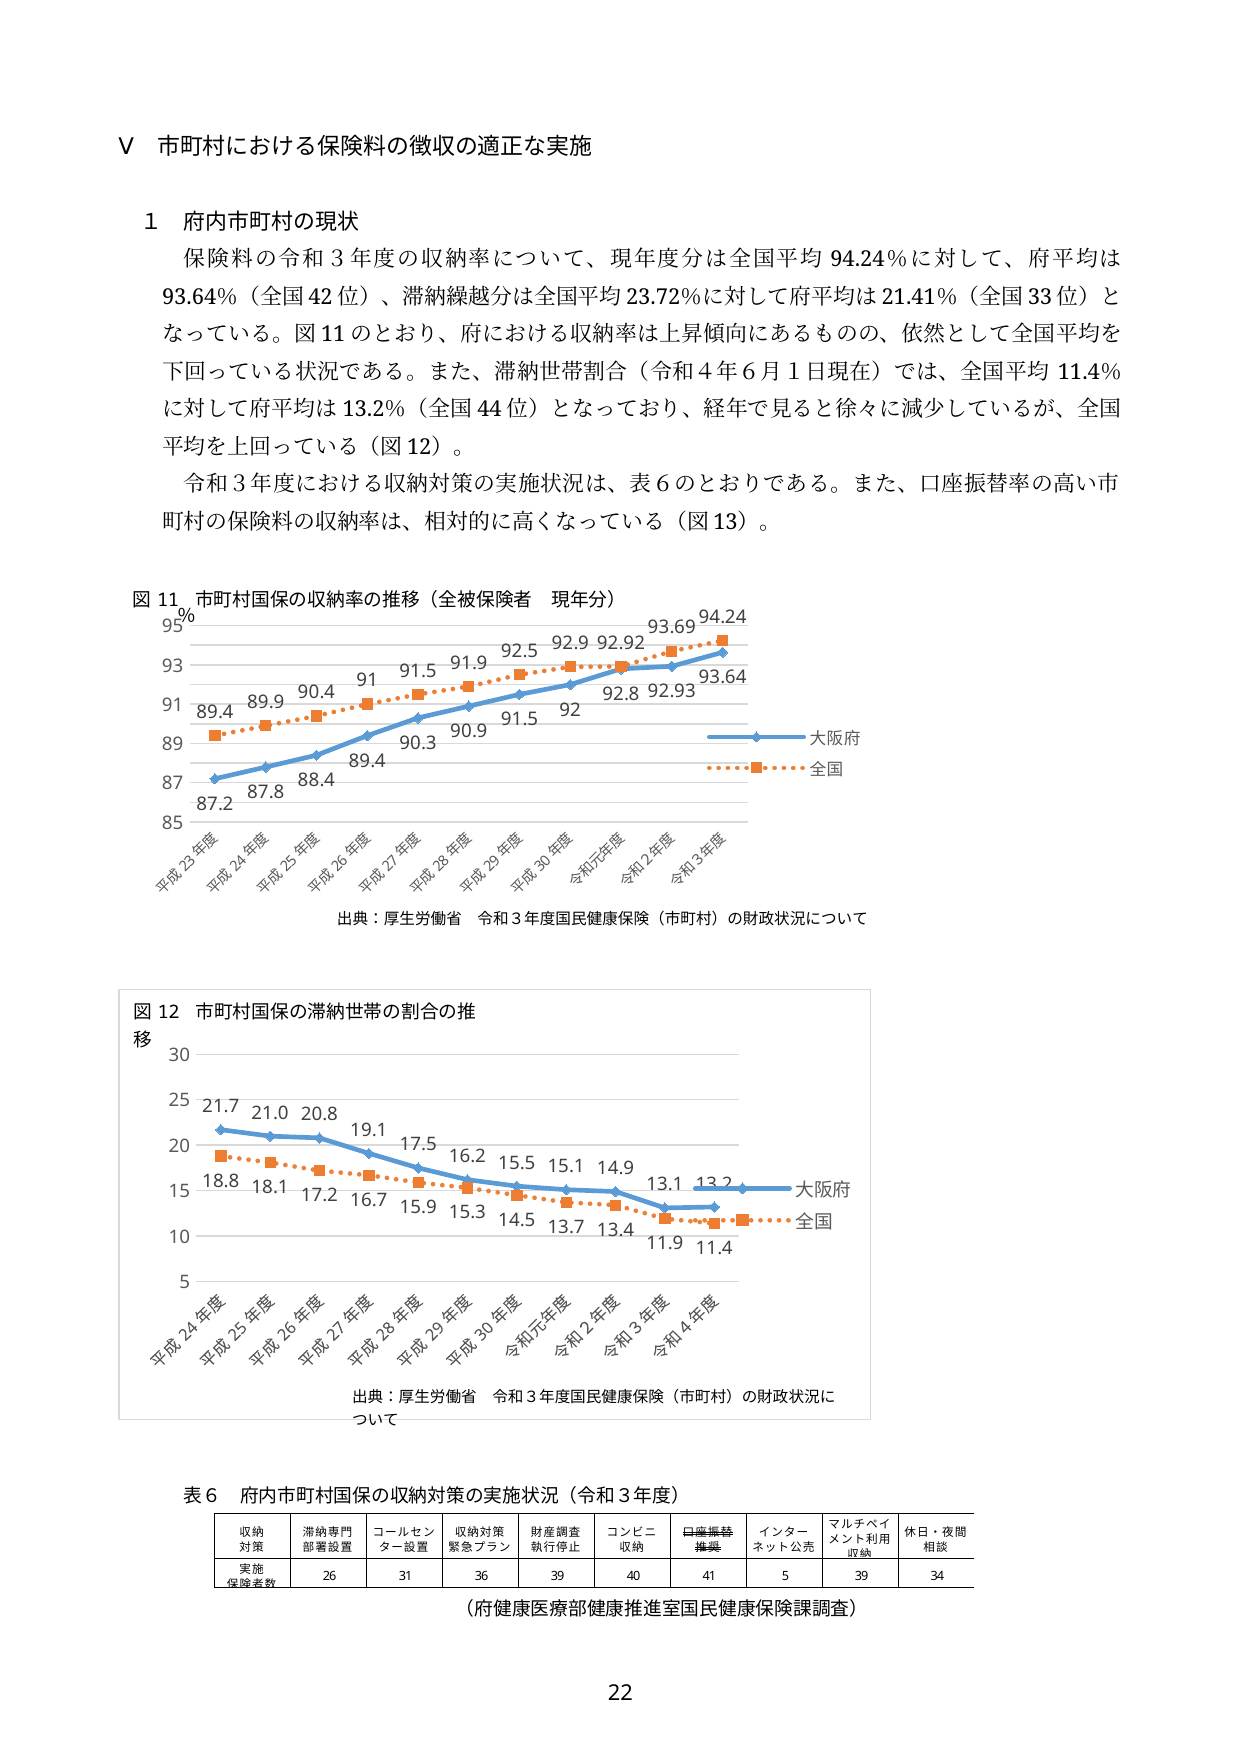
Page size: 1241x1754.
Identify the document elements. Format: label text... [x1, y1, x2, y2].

text （府健康医療部健康推進室国民健康保険課調査） [118, 1588, 1122, 1626]
text Ⅴ 市町村における保険料の徴収の適正な実施 [118, 126, 1122, 163]
text 表６ 府内市町村国保の収納対策の実施状況（令和３年度） [118, 1476, 1122, 1513]
text １ 府内市町村の現状 [118, 201, 1122, 238]
text 保険料の令和３年度の収納率について、現年度分は全国平均94.24％に対して、府平均は93.64％（全国42位）、滞納繰越分は全国平均23.72％に対して府平均は21.41％（全国33位）となっている。図11のとおり、府における収納率は上昇傾向にあるものの、依然として全国平均を下回っている状況である。また、滞納世帯割合（令和４年６月１日現在）では、全国平均11.4％に対して府平均は13.2％（全国44位）となっており、経年で見ると徐々に減少しているが、全国平均を上回っている（図12）。 [162, 238, 1122, 463]
text 令和３年度における収納対策の実施状況は、表６のとおりである。また、口座振替率の高い市町村の保険料の収納率は、相対的に高くなっている（図13）。 [162, 463, 1122, 538]
